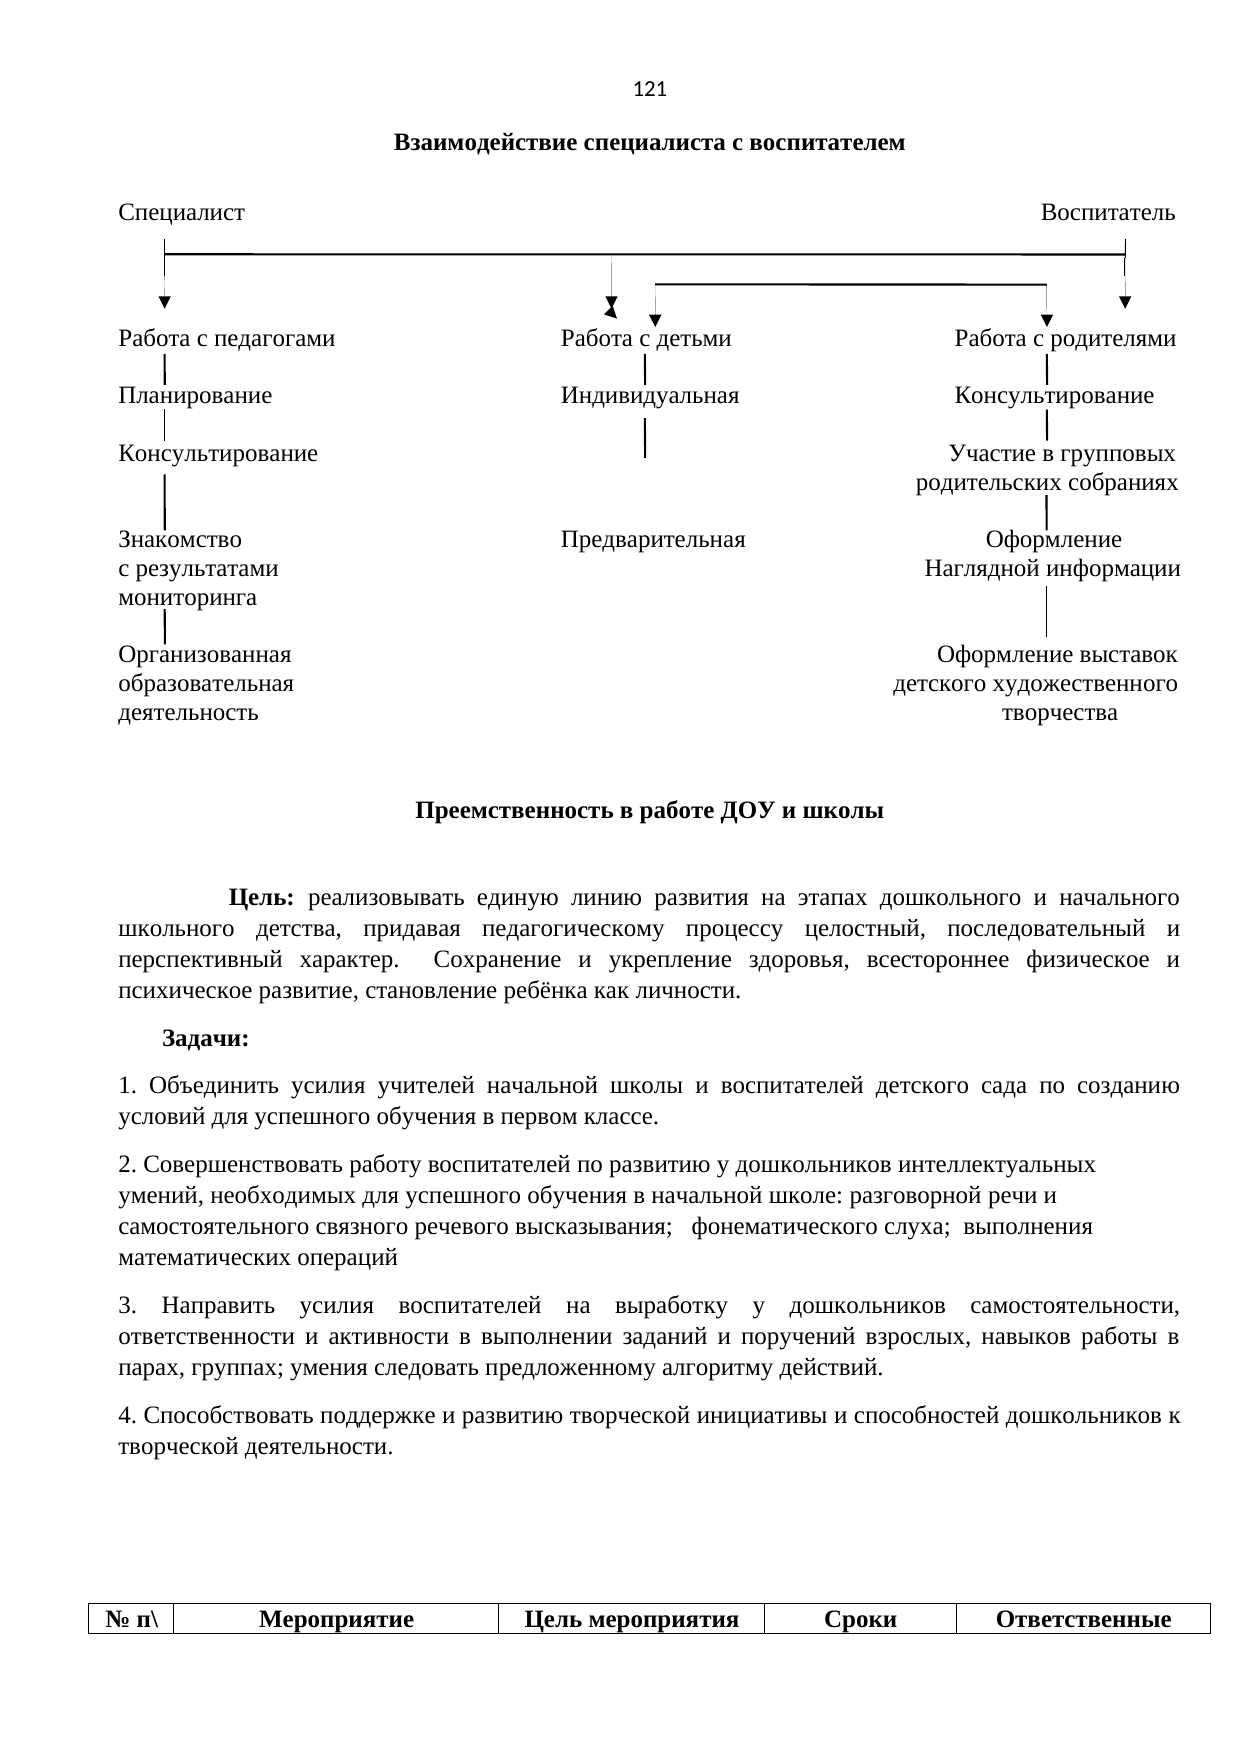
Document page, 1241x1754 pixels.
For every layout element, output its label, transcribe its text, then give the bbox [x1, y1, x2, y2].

text Знакомство Предварительная Оформление [118, 524, 1181, 553]
text 4. Способствовать поддержке и развитию творческой инициативы и способностей дошкольников к творческой деятельности. [118, 1400, 1181, 1459]
text Планирование Индивидуальная Консультирование [118, 381, 1181, 409]
text Преемственность в работе ДОУ и школы [118, 796, 1181, 824]
text родительских собраниях [916, 467, 1181, 496]
table_header № п\п [89, 1604, 173, 1632]
text Работа с педагогами Работа с детьми Работа с родителями [118, 323, 1181, 352]
text 2. Совершенствовать работу воспитателей по развитию у дошкольников интеллектуальных умений, необходимых для успешного обучения в начальной школе: разговорной речи и самостоятельного связного речевого высказывания; фонематического слуха; выполнения математических операций [118, 1149, 1181, 1271]
text Консультирование Участие в групповых [118, 438, 1181, 467]
table_header Сроки [765, 1604, 956, 1632]
text Задачи: [118, 1023, 1181, 1051]
text Специалист Воспитатель [118, 197, 1181, 225]
text 1. Объединить усилия учителей начальной школы и воспитателей детского сада по созданию условий для успешного обучения в первом классе. [118, 1070, 1181, 1130]
text образовательная детского художественного [118, 668, 1181, 697]
text Цель: реализовывать единую линию развития на этапах дошкольного и начального школьного детства, придавая педагогическому процессу целостный, последовательный и перспективный характер. Сохранение и укрепление здоровья, всестороннее физическое и психическое развитие, становление ребёнка как личности. [118, 882, 1181, 1004]
table_header Цель мероприятия [499, 1604, 764, 1632]
table_header Ответственные [957, 1604, 1210, 1632]
table_header Мероприятие [174, 1604, 498, 1632]
text 3. Направить усилия воспитателей на выработку у дошкольников самостоятельности, ответственности и активности в выполнении заданий и поручений взрослых, навыков работы в парах, группах; умения следовать предложенному алгоритму действий. [118, 1290, 1181, 1381]
text мониторинга [118, 582, 1181, 611]
text с результатами Наглядной информации [118, 553, 1181, 582]
text Взаимодействие специалиста с воспитателем [118, 127, 1181, 155]
text деятельность творчества [118, 697, 1181, 726]
text Организованная Оформление выставок [118, 639, 1181, 668]
